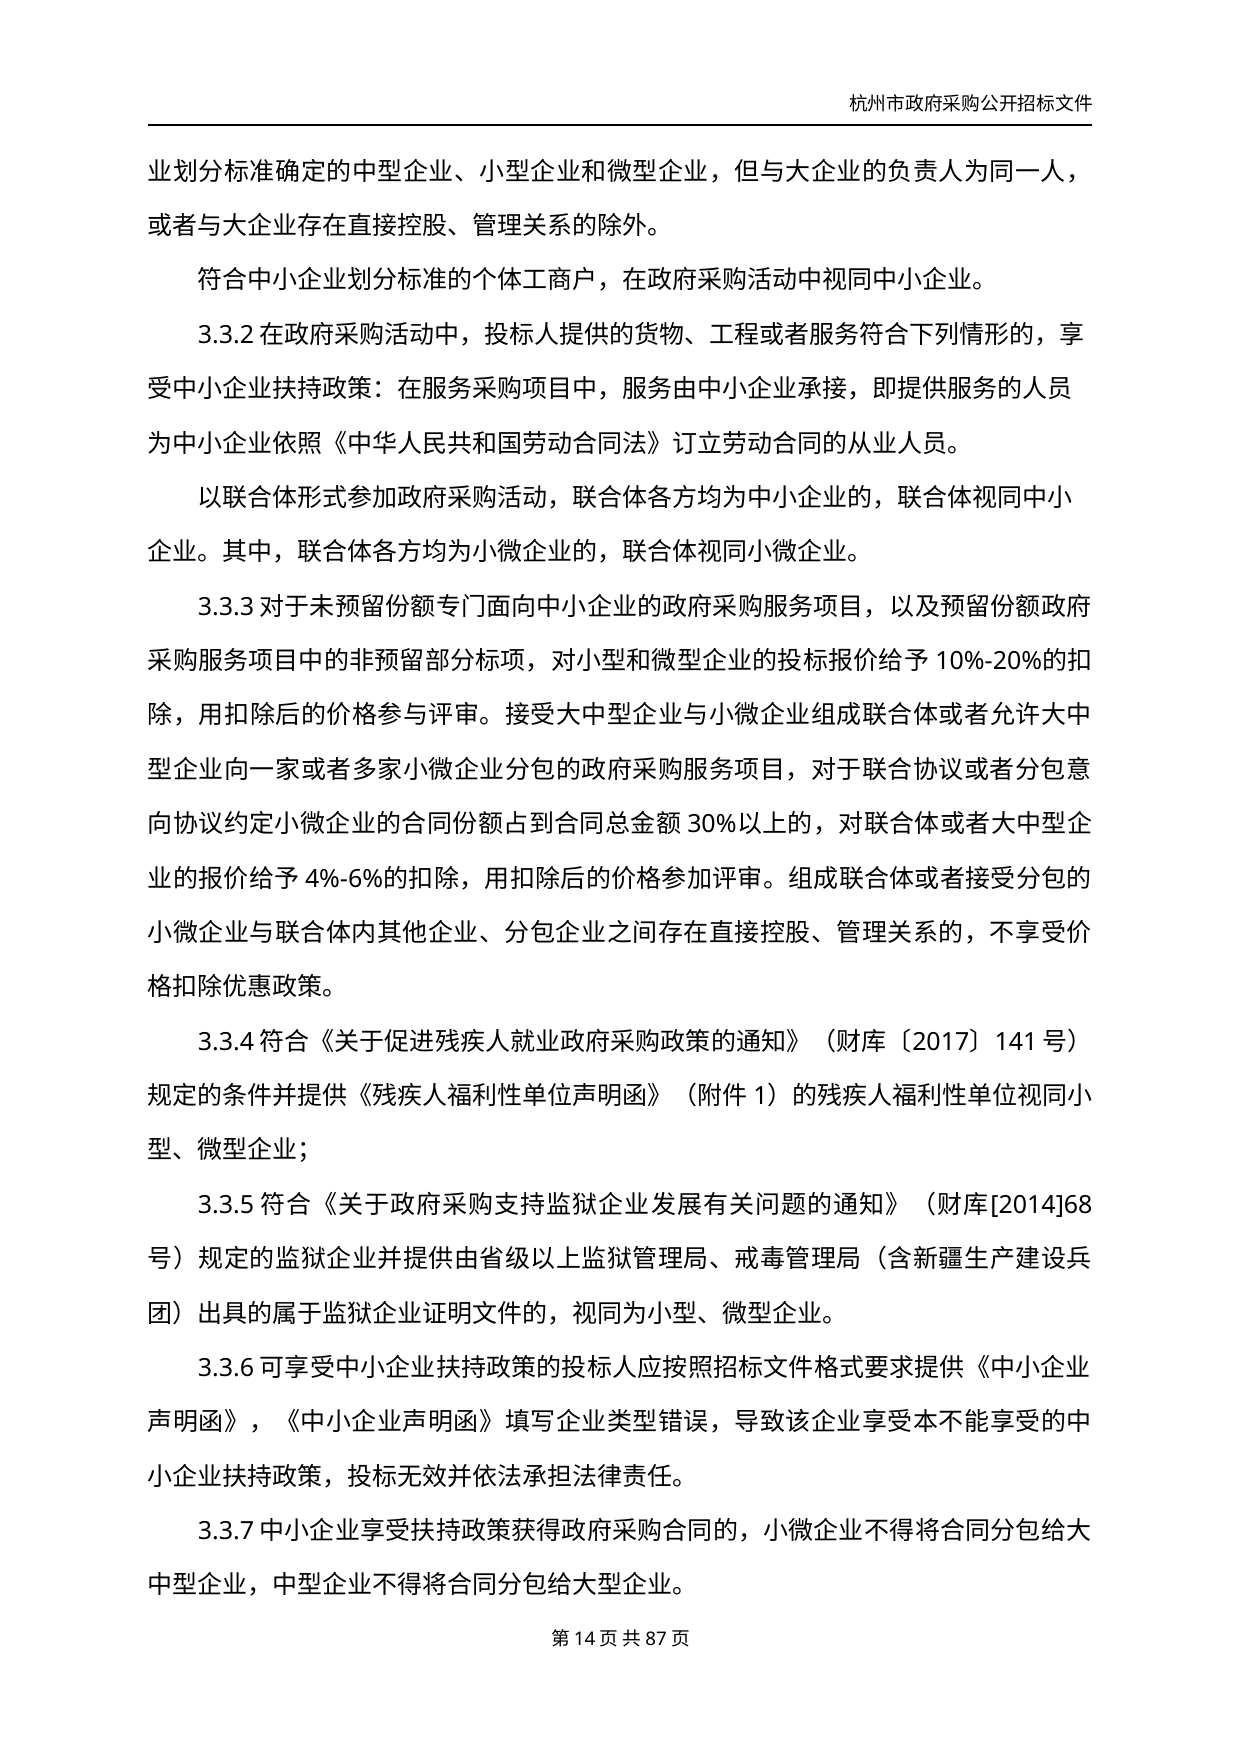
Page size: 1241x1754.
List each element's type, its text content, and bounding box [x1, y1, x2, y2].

text 3.3.5符合《关于政府采购支持监狱企业发展有关问题的通知》（财库[2014]68号）规定的监狱企业并提供由省级以上监狱管理局、戒毒管理局（含新疆生产建设兵团）出具的属于监狱企业证明文件的，视同为小型、微型企业。 [148, 1184, 1092, 1329]
text 符合中小企业划分标准的个体工商户，在政府采购活动中视同中小企业。 [148, 260, 1092, 296]
text 3.3.3对于未预留份额专门面向中小企业的政府采购服务项目，以及预留份额政府采购服务项目中的非预留部分标项，对小型和微型企业的投标报价给予10%-20%的扣除，用扣除后的价格参与评审。接受大中型企业与小微企业组成联合体或者允许大中型企业向一家或者多家小微企业分包的政府采购服务项目，对于联合协议或者分包意向协议约定小微企业的合同份额占到合同总金额30%以上的，对联合体或者大中型企业的报价给予4%-6%的扣除，用扣除后的价格参加评审。组成联合体或者接受分包的小微企业与联合体内其他企业、分包企业之间存在直接控股、管理关系的，不享受价格扣除优惠政策。 [148, 586, 1092, 1003]
text 3.3.6可享受中小企业扶持政策的投标人应按照招标文件格式要求提供《中小企业声明函》，《中小企业声明函》填写企业类型错误，导致该企业享受本不能享受的中小企业扶持政策，投标无效并依法承担法律责任。 [148, 1347, 1092, 1492]
text 3.3.4符合《关于促进残疾人就业政府采购政策的通知》（财库〔2017〕141号）规定的条件并提供《残疾人福利性单位声明函》（附件1）的残疾人福利性单位视同小型、微型企业； [148, 1021, 1092, 1166]
text 以联合体形式参加政府采购活动，联合体各方均为中小企业的，联合体视同中小企业。其中，联合体各方均为小微企业的，联合体视同小微企业。 [148, 477, 1092, 568]
text 3.3.2在政府采购活动中，投标人提供的货物、工程或者服务符合下列情形的，享受中小企业扶持政策：在服务采购项目中，服务由中小企业承接，即提供服务的人员为中小企业依照《中华人民共和国劳动合同法》订立劳动合同的从业人员。 [148, 314, 1092, 459]
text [148, 151, 1092, 242]
text 3.3.7中小企业享受扶持政策获得政府采购合同的，小微企业不得将合同分包给大中型企业，中型企业不得将合同分包给大型企业。 [148, 1511, 1092, 1601]
